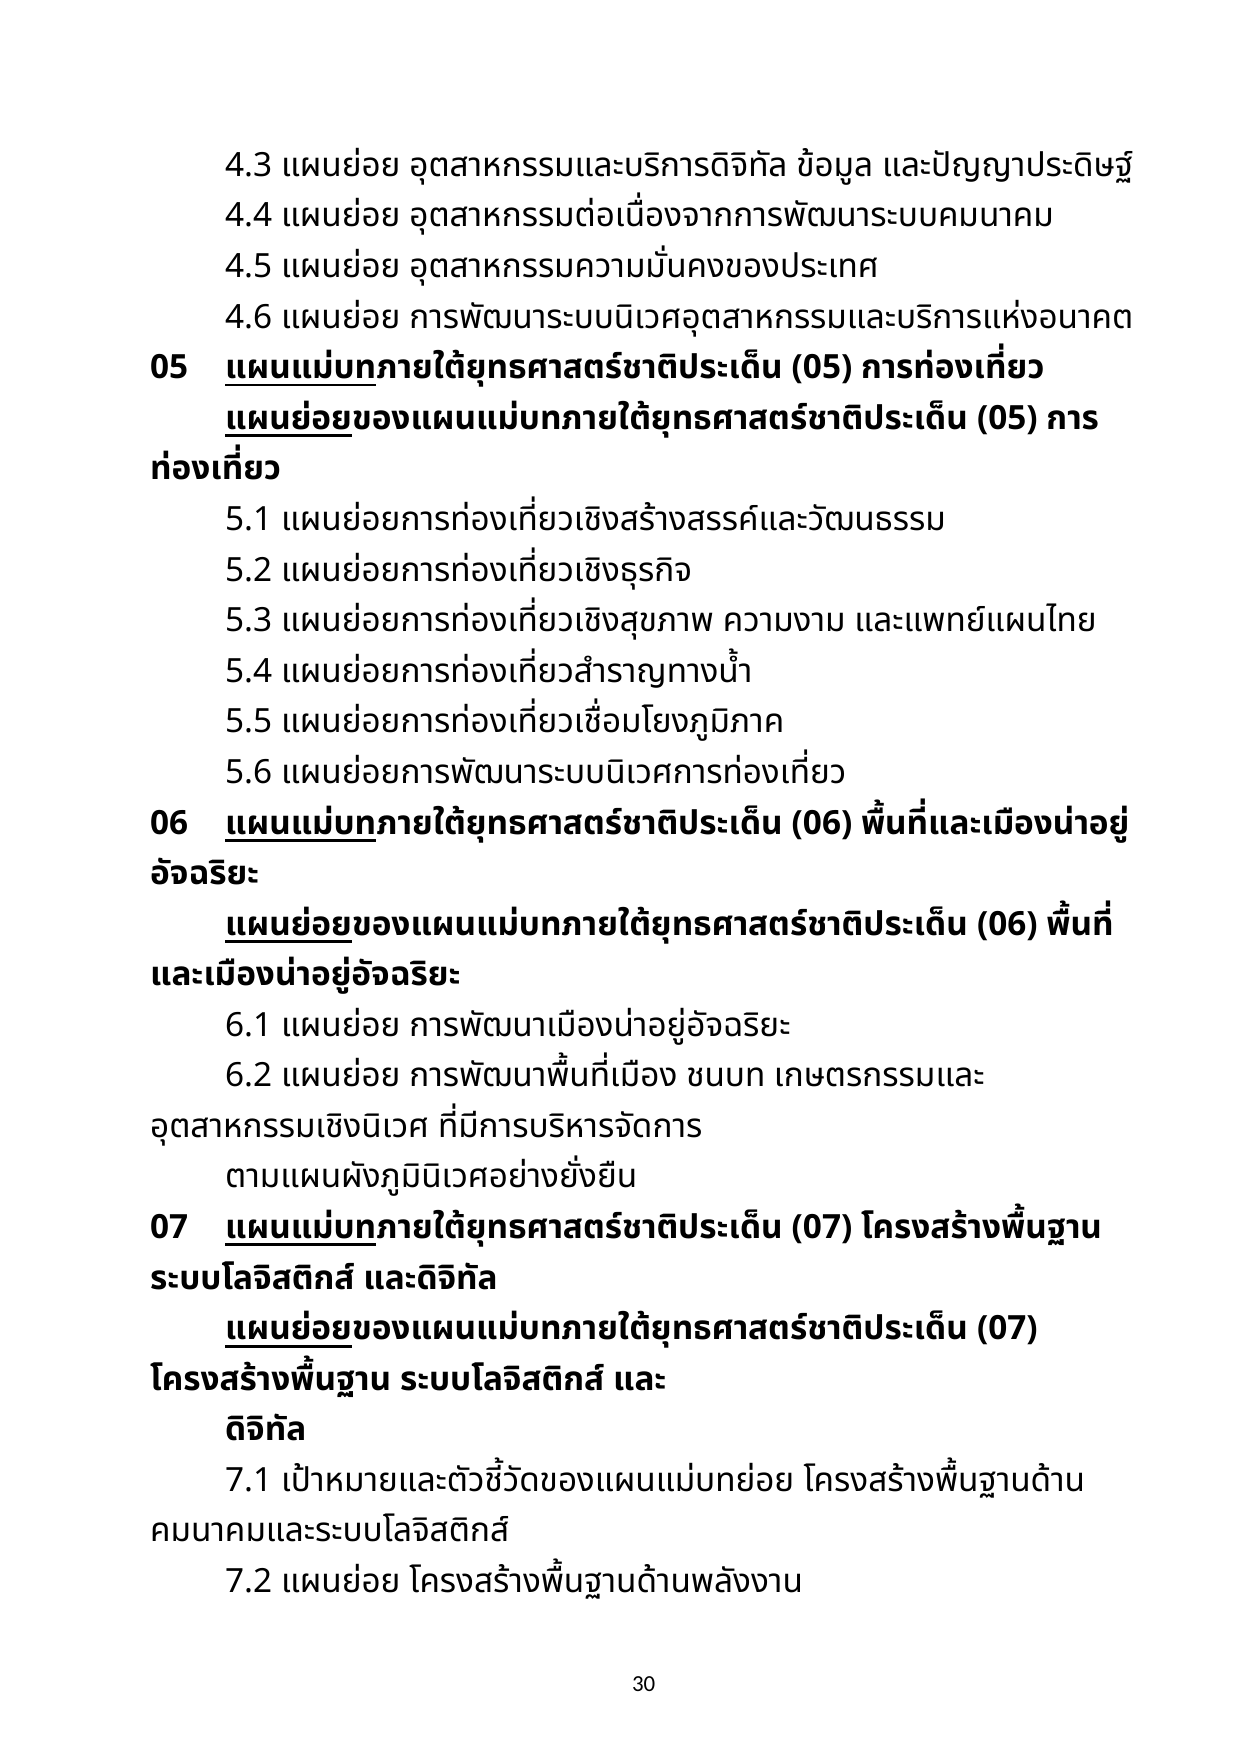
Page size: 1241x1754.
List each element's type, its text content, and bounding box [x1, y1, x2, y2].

list 05 แผนแม่บทภายใต้ยุทธศาสตร์ชาติประเด็น (05) การท่องเที่ยว [150, 343, 1137, 394]
list 6.1 แผนย่อย การพัฒนาเมืองน่าอยู่อัจฉริยะ [150, 1001, 1137, 1051]
list แผนย่อยของแผนแม่บทภายใต้ยุทธศาสตร์ชาติประเด็น (07) โครงสร้างพื้นฐาน ระบบโลจิสติกส์ และ [150, 1304, 1137, 1405]
list 5.1 แผนย่อยการท่องเที่ยวเชิงสร้างสรรค์และวัฒนธรรม [150, 495, 1137, 545]
list ตามแผนผังภูมินิเวศอย่างยั่งยืน [150, 1152, 1137, 1203]
list 5.6 แผนย่อยการพัฒนาระบบนิเวศการท่องเที่ยว [150, 748, 1137, 798]
list ดิจิทัล [150, 1405, 1137, 1456]
list 6.2 แผนย่อย การพัฒนาพื้นที่เมือง ชนบท เกษตรกรรมและอุตสาหกรรมเชิงนิเวศ ที่มีการบริหารจัดการ [150, 1051, 1137, 1152]
list แผนย่อยของแผนแม่บทภายใต้ยุทธศาสตร์ชาติประเด็น (06) พื้นที่และเมืองน่าอยู่อัจฉริยะ [150, 899, 1137, 1001]
list 4.6 แผนย่อย การพัฒนาระบบนิเวศอุตสาหกรรมและบริการแห่งอนาคต [150, 292, 1137, 343]
list 5.5 แผนย่อยการท่องเที่ยวเชื่อมโยงภูมิภาค [150, 697, 1137, 748]
list 4.5 แผนย่อย อุตสาหกรรมความมั่นคงของประเทศ [150, 242, 1137, 292]
list 7.1 เป้าหมายและตัวชี้วัดของแผนแม่บทย่อย โครงสร้างพื้นฐานด้านคมนาคมและระบบโลจิสติกส์ [150, 1456, 1137, 1557]
list 4.4 แผนย่อย อุตสาหกรรมต่อเนื่องจากการพัฒนาระบบคมนาคม [150, 191, 1137, 242]
list 5.4 แผนย่อยการท่องเที่ยวสำราญทางน้ำ [150, 647, 1137, 697]
list 5.2 แผนย่อยการท่องเที่ยวเชิงธุรกิจ [150, 545, 1137, 596]
list แผนย่อยของแผนแม่บทภายใต้ยุทธศาสตร์ชาติประเด็น (05) การท่องเที่ยว [150, 394, 1137, 495]
list 4.3 แผนย่อย อุตสาหกรรมและบริการดิจิทัล ข้อมูล และปัญญาประดิษฐ์ [150, 141, 1137, 191]
list 06 แผนแม่บทภายใต้ยุทธศาสตร์ชาติประเด็น (06) พื้นที่และเมืองน่าอยู่อัจฉริยะ [150, 798, 1137, 899]
list 7.2 แผนย่อย โครงสร้างพื้นฐานด้านพลังงาน [150, 1557, 1137, 1607]
list 5.3 แผนย่อยการท่องเที่ยวเชิงสุขภาพ ความงาม และแพทย์แผนไทย [150, 596, 1137, 647]
list 07 แผนแม่บทภายใต้ยุทธศาสตร์ชาติประเด็น (07) โครงสร้างพื้นฐาน ระบบโลจิสติกส์ และดิจิทัล [150, 1203, 1137, 1304]
